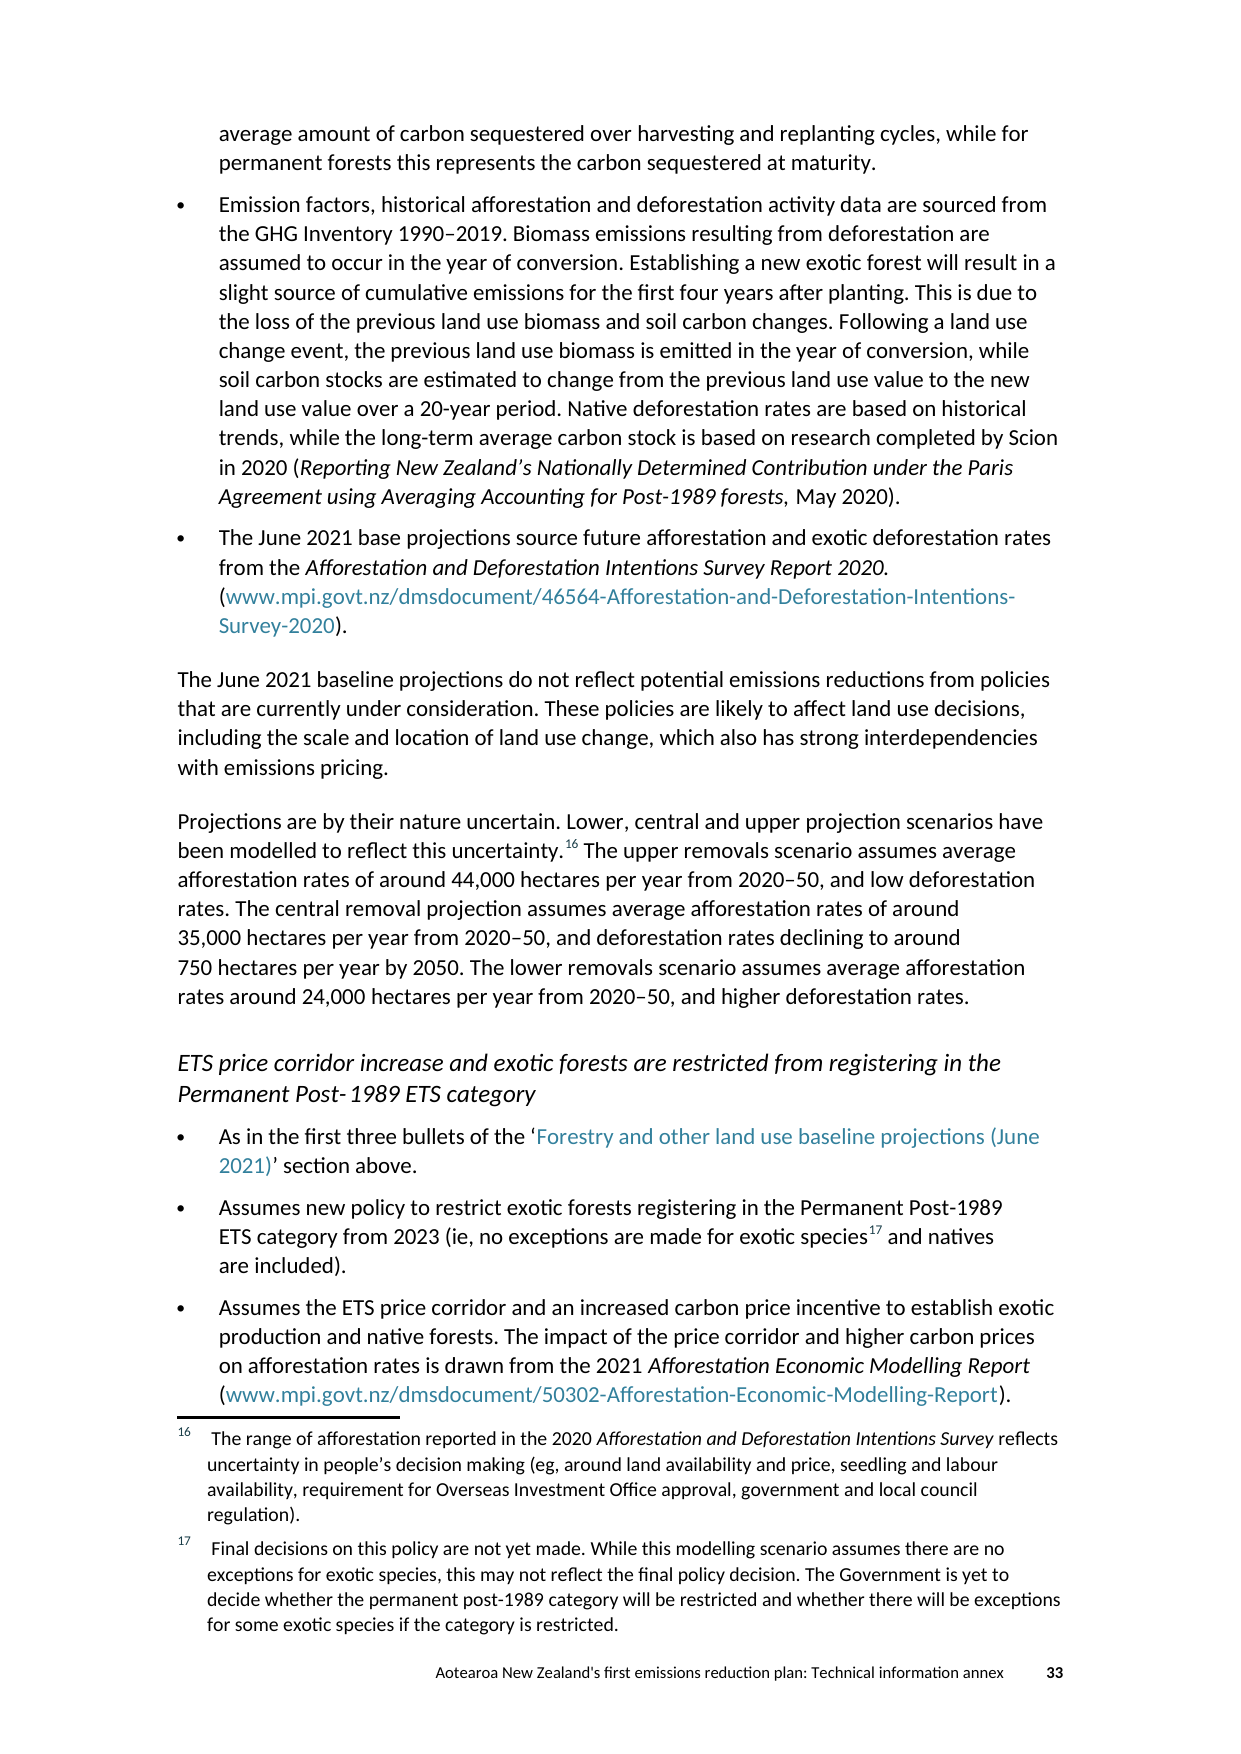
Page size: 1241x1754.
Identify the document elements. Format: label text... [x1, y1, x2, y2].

text The June 2021 base projections source future afforestation and exotic deforestation rates from the Afforestation and Deforestation Intentions Survey Report 2020. (www.mpi.govt.nz/dmsdocument/46564-Afforestation-and-Deforestation-Intentions-Survey-2020). [177, 522, 1063, 639]
subtitle ETS price corridor increase and exotic forests are restricted from registering in the Permanent Post-1989 ETS category [177, 1047, 1063, 1108]
text As in the first three bullets of the ‘Forestry and other land use baseline projections (June 2021)’ section above. [177, 1121, 1063, 1179]
text Assumes new policy to restrict exotic forests registering in the Permanent Post-1989 ETS category from 2023 (ie, no exceptions are made for exotic species and natives are included). [177, 1192, 1063, 1279]
text The June 2021 baseline projections do not reflect potential emissions reductions from policies that are currently under consideration. These policies are likely to affect land use decisions, including the scale and location of land use change, which also has strong interdependencies with emissions pricing. [177, 664, 1063, 781]
text Projections are by their nature uncertain. Lower, central and upper projection scenarios have been modelled to reflect this uncertainty. The upper removals scenario assumes average afforestation rates of around 44,000 hectares per year from 2020–50, and low deforestation rates. The central removal projection assumes average afforestation rates of around 35,000 hectares per year from 2020–50, and deforestation rates declining to around 750 hectares per year by 2050. The lower removals scenario assumes average afforestation rates around 24,000 hectares per year from 2020–50, and higher deforestation rates. [177, 806, 1063, 1010]
text Emission factors, historical afforestation and deforestation activity data are sourced from the GHG Inventory 1990–2019. Biomass emissions resulting from deforestation are assumed to occur in the year of conversion. Establishing a new exotic forest will result in a slight source of cumulative emissions for the first four years after planting. This is due to the loss of the previous land use biomass and soil carbon changes. Following a land use change event, the previous land use biomass is emitted in the year of conversion, while soil carbon stocks are estimated to change from the previous land use value to the new land use value over a 20-year period. Native deforestation rates are based on historical trends, while the long-term average carbon stock is based on research completed by Scion in 2020 (Reporting New Zealand’s Nationally Determined Contribution under the Paris Agreement using Averaging Accounting for Post-1989 forests, May 2020). [177, 189, 1063, 510]
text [177, 118, 1063, 176]
text Assumes the ETS price corridor and an increased carbon price incentive to establish exotic production and native forests. The impact of the price corridor and higher carbon prices on afforestation rates is drawn from the 2021 Afforestation Economic Modelling Report (www.mpi.govt.nz/dmsdocument/50302-Afforestation-Economic-Modelling-Report). [177, 1292, 1063, 1408]
